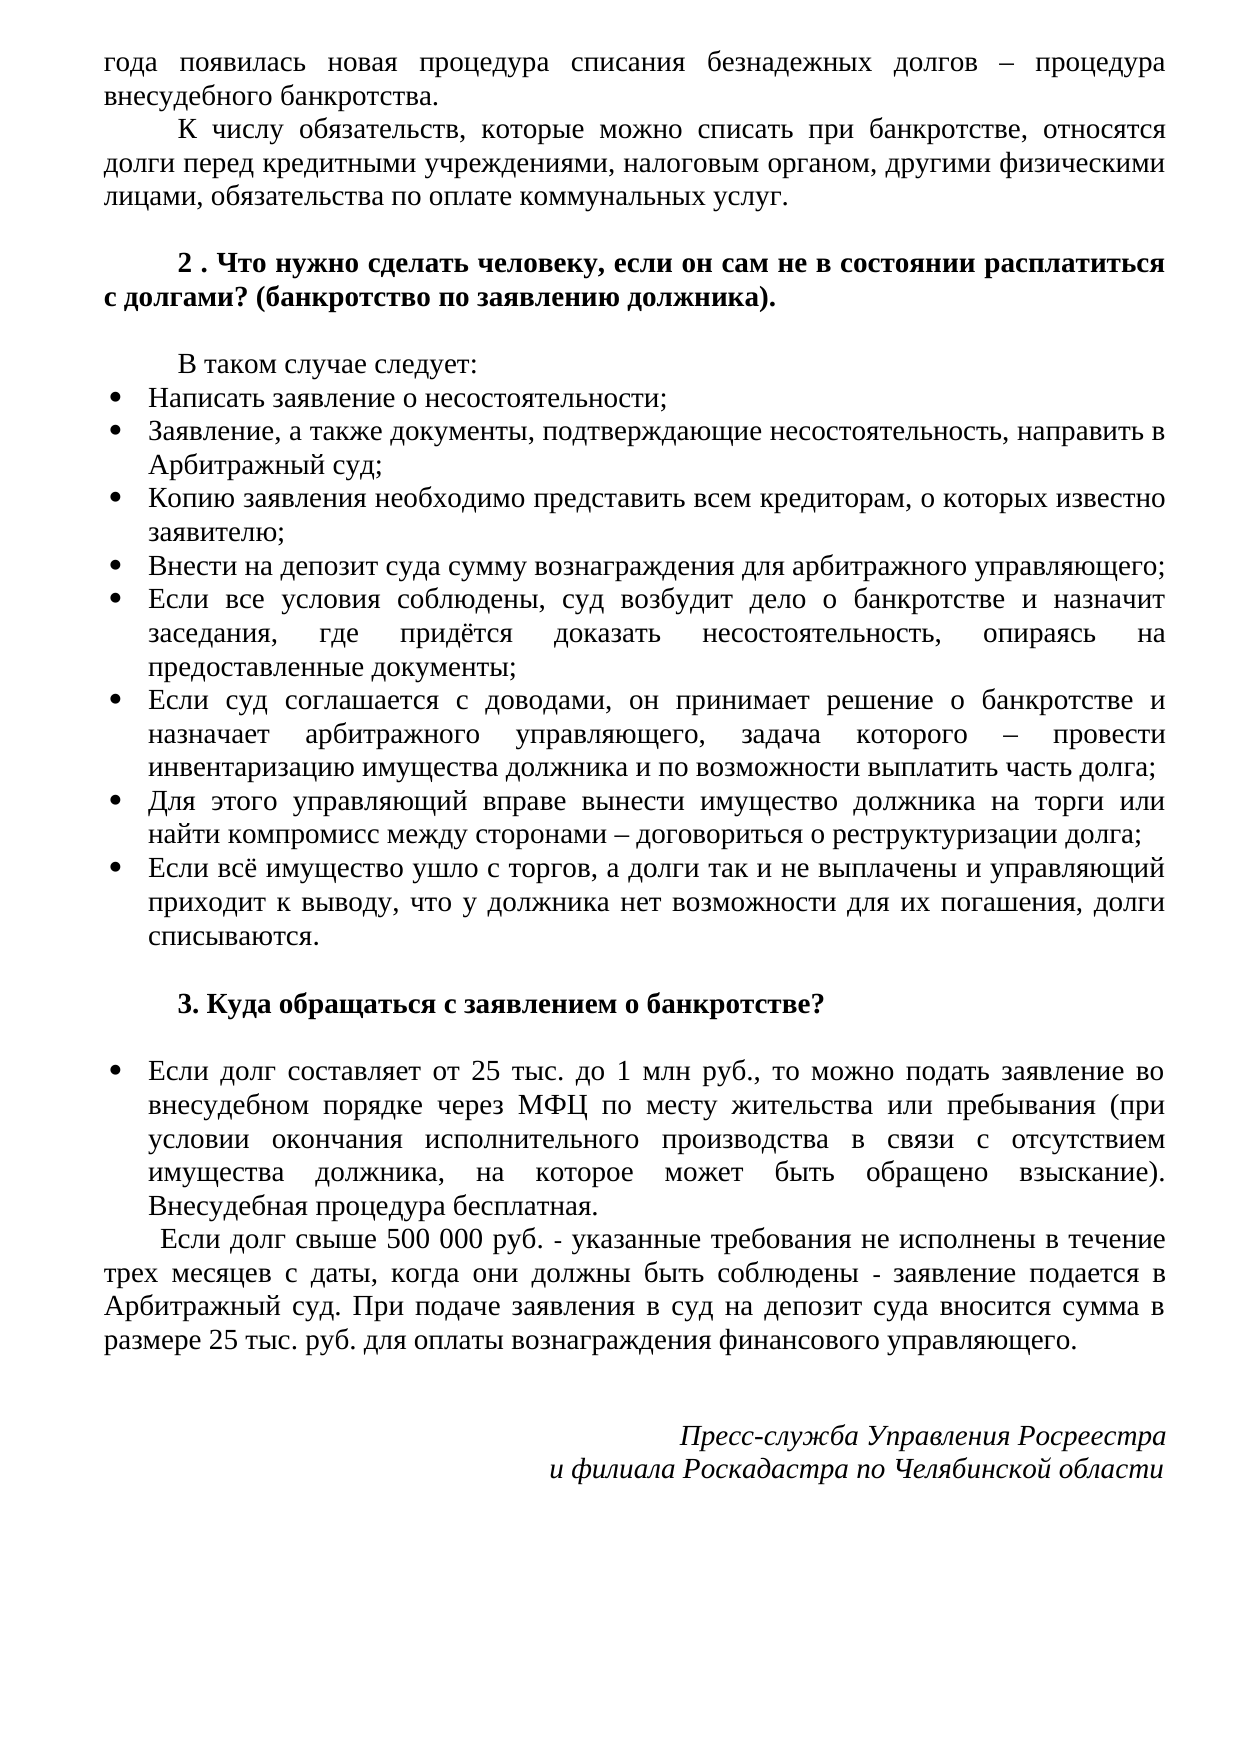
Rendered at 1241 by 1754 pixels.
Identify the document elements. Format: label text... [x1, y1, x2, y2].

list Написать заявление о несостоятельности; [110, 380, 1167, 413]
text и филиала Роскадастра по Челябинской области [103, 1451, 1167, 1485]
text 3. Куда обращаться с заявлением о банкротстве? [148, 986, 1167, 1020]
list Если всё имущество ушло с торгов, а долги так и не выплачены и управляющий приходит к выводу, что у должника нет возможности для их погашения, долги списываются. [110, 850, 1167, 953]
list Для этого управляющий вправе вынести имущество должника на торги или найти компромисс между сторонами – договориться о реструктуризации долга; [110, 783, 1167, 850]
text Пресс-служба Управления Росреестра [103, 1418, 1167, 1451]
list Если суд соглашается с доводами, он принимает решение о банкротстве и назначает арбитражного управляющего, задача которого – провести инвентаризацию имущества должника и по возможности выплатить часть долга; [110, 682, 1167, 783]
text К числу обязательств, которые можно списать при банкротстве, относятся долги перед кредитными учреждениями, налоговым органом, другими физическими лицами, обязательства по оплате коммунальных услуг. [103, 111, 1167, 212]
list Если все условия соблюдены, суд возбудит дело о банкротстве и назначит заседания, где придётся доказать несостоятельность, опираясь на предоставленные документы; [110, 581, 1167, 682]
text Если долг свыше 500 000 руб. - указанные требования не исполнены в течение трех месяцев с даты, когда они должны быть соблюдены - заявление подается в Арбитражный суд. При подаче заявления в суд на депозит суда вносится сумма в размере 25 тыс. руб. для оплаты вознаграждения финансового управляющего. [103, 1221, 1167, 1356]
text 2 . Что нужно сделать человеку, если он сам не в состоянии расплатиться с долгами? (банкротство​ по заявлению должника). [103, 246, 1167, 313]
list Копию заявления необходимо представить всем кредиторам, о которых известно заявителю; [110, 481, 1167, 548]
list Заявление, а также документы, подтверждающие несостоятельность, направить в Арбитражный суд; [110, 413, 1167, 481]
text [103, 44, 1167, 111]
list Внести на депозит суда сумму вознаграждения для арбитражного управляющего; [110, 548, 1167, 581]
list Если долг составляет от 25 тыс. до 1 млн руб., то можно подать заявление во внесудебном порядке через МФЦ по месту жительства или пребывания (при условии окончания исполнительного производства в связи с отсутствием имущества должника, на которое может быть обращено взыскание). Внесудебная процедура бесплатная. [110, 1053, 1167, 1221]
text В таком случае следует: [103, 346, 1167, 380]
